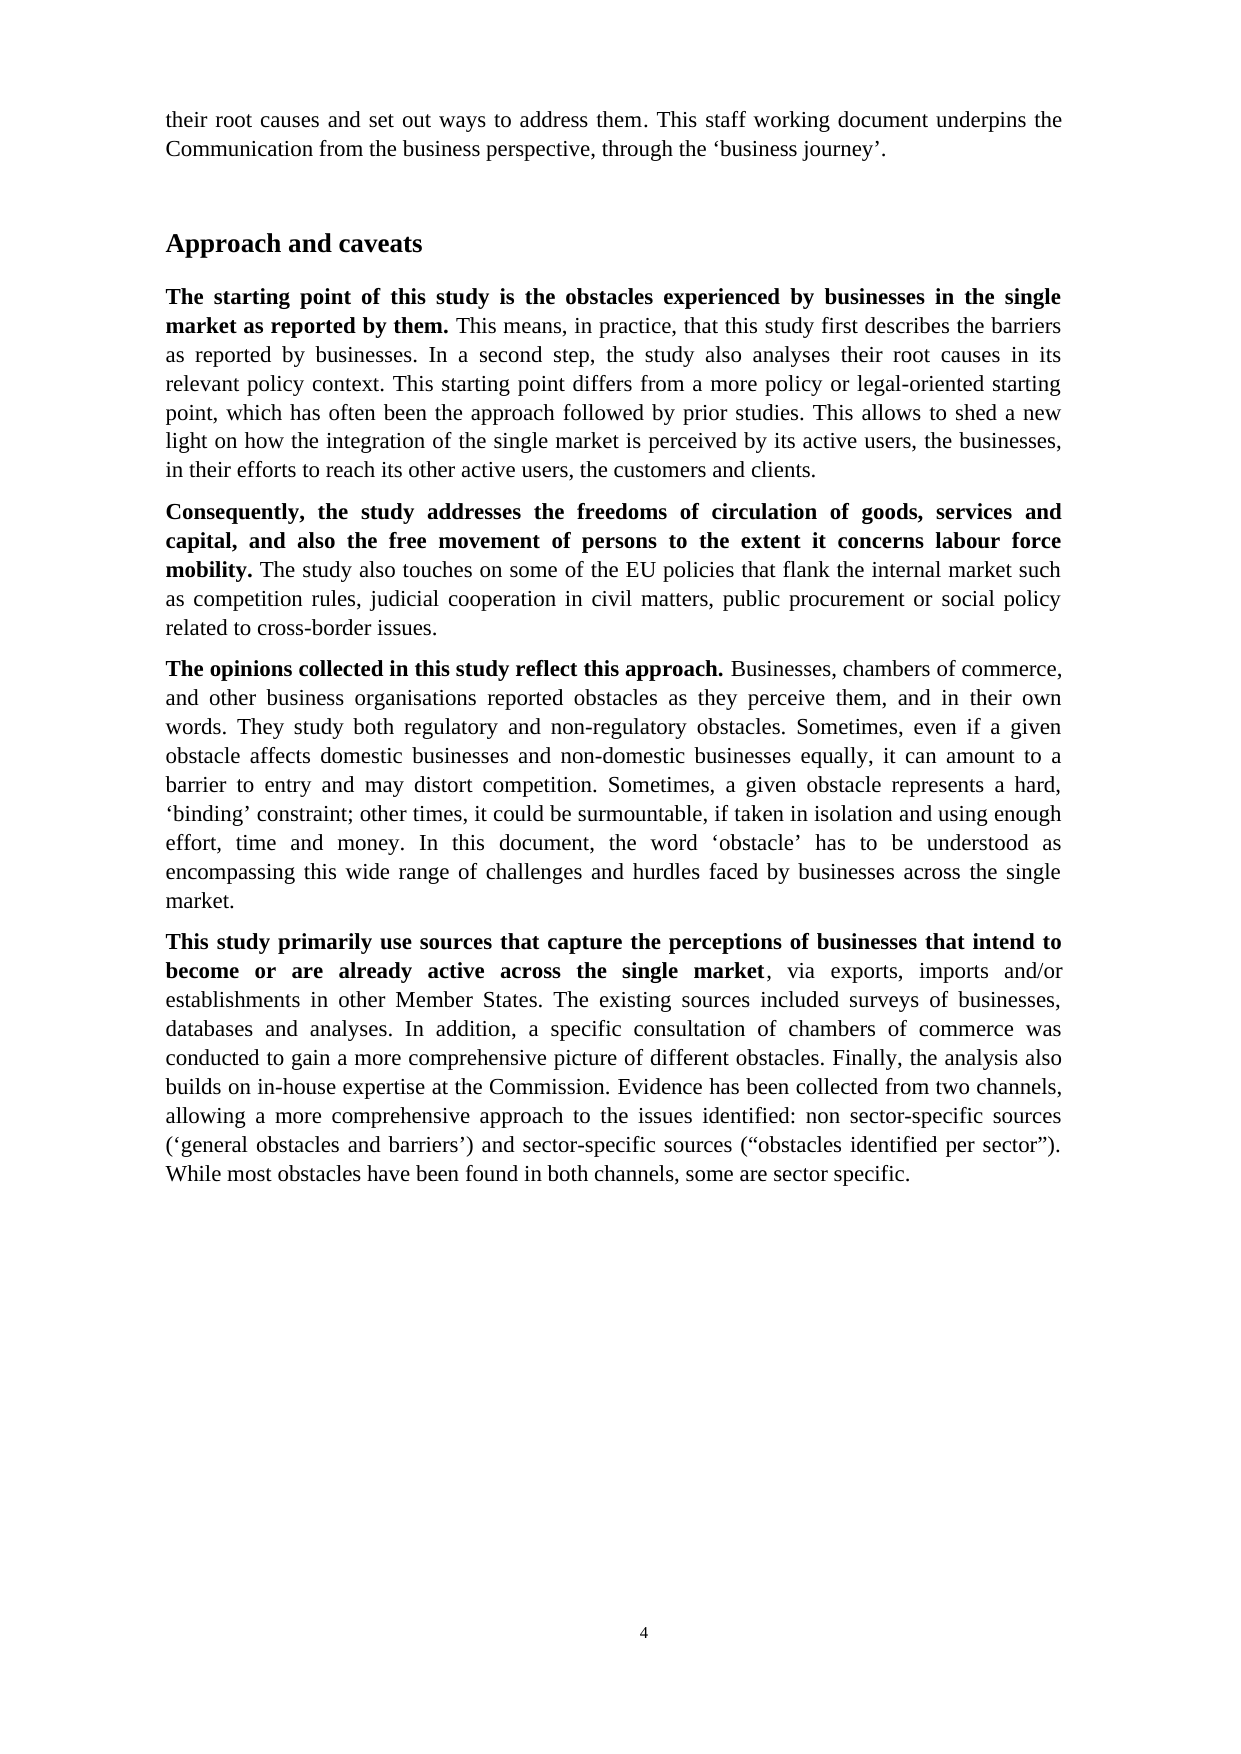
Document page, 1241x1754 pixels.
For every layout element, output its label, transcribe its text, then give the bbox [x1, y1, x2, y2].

text The opinions collected in this study reflect this approach. Businesses, chambers of commerce, and other business organisations reported obstacles as they perceive them, and in their own words. They study both regulatory and non-regulatory obstacles. Sometimes, even if a given obstacle affects domestic businesses and non-domestic businesses equally, it can amount to a barrier to entry and may distort competition. Sometimes, a given obstacle represents a hard, ‘binding’ constraint; other times, it could be surmountable, if taken in isolation and using enough effort, time and money. In this document, the word ‘obstacle’ has to be understood as encompassing this wide range of challenges and hurdles faced by businesses across the single market. [165, 655, 1063, 913]
text Consequently, the study addresses the freedoms of circulation of goods, services and capital, and also the free movement of persons to the extent it concerns labour force mobility. The study also touches on some of the EU policies that flank the internal market such as competition rules, judicial cooperation in civil matters, public procurement or social policy related to cross-border issues. [165, 498, 1063, 640]
text The starting point of this study is the obstacles experienced by businesses in the single market as reported by them. This means, in practice, that this study first describes the barriers as reported by businesses. In a second step, the study also analyses their root causes in its relevant policy context. This starting point differs from a more policy or legal-oriented starting point, which has often been the approach followed by prior studies. This allows to shed a new light on how the integration of the single market is perceived by its active users, the businesses, in their efforts to reach its other active users, the customers and clients. [165, 283, 1063, 483]
text This study primarily use sources that capture the perceptions of businesses that intend to become or are already active across the single market, via exports, imports and/or establishments in other Member States. The existing sources included surveys of businesses, databases and analyses. In addition, a specific consultation of chambers of commerce was conducted to gain a more comprehensive picture of different obstacles. Finally, the analysis also builds on in-house expertise at the Commission. Evidence has been collected from two channels, allowing a more comprehensive approach to the issues identified: non sector-specific sources (‘general obstacles and barriers’) and sector-specific sources (“obstacles identified per sector”). While most obstacles have been found in both channels, some are sector specific. [165, 928, 1063, 1186]
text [165, 106, 1063, 162]
subtitle Approach and caveats [165, 227, 1063, 258]
